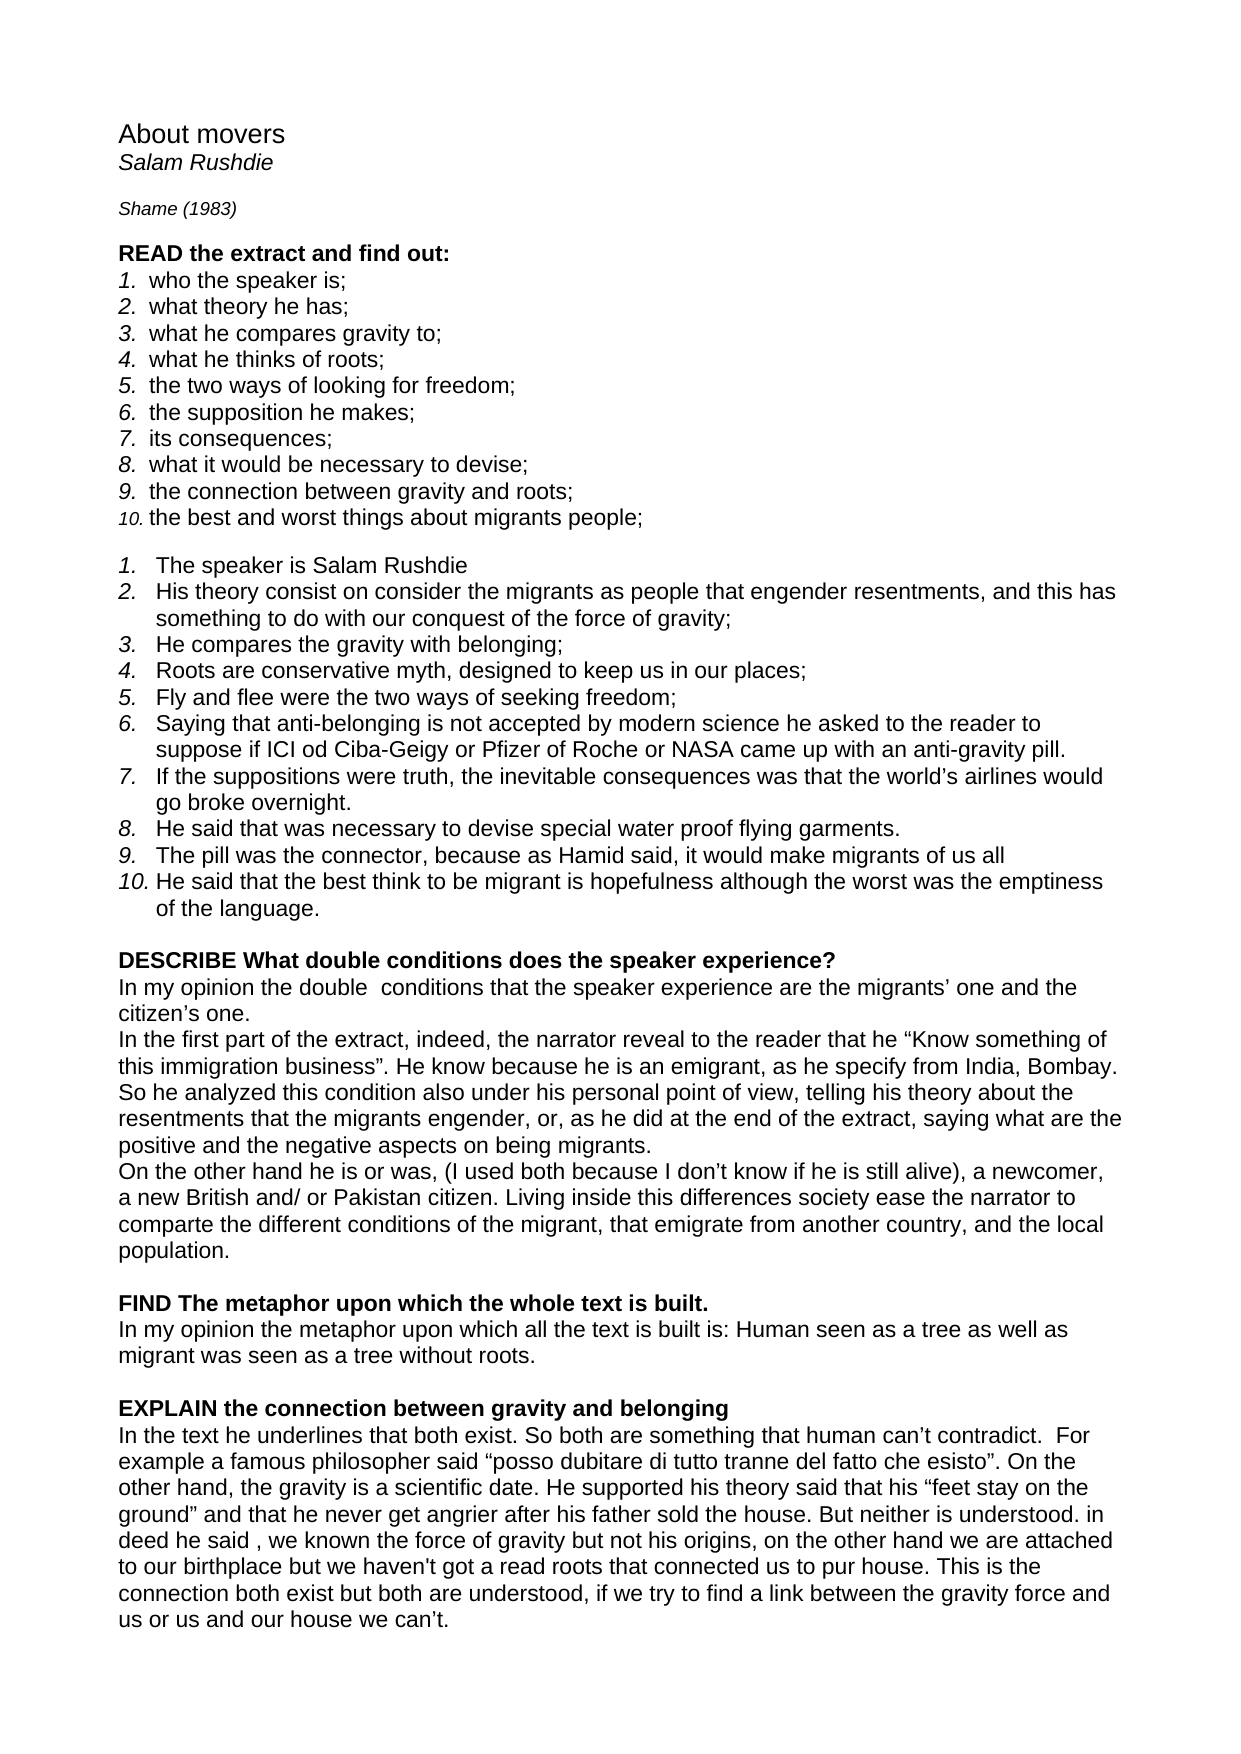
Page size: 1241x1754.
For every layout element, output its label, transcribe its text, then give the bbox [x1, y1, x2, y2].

list He compares the gravity with belonging; [118, 631, 1122, 657]
list Fly and flee were the two ways of seeking freedom; [118, 684, 1122, 710]
list the supposition he makes; [118, 398, 1122, 425]
text DESCRIBE What double conditions does the speaker experience? [118, 947, 1122, 973]
text In the text he underlines that both exist. So both are something that human can’t contradict. For example a famous philosopher said “posso dubitare di tutto tranne del fatto che esisto”. On the other hand, the gravity is a scientific date. He supported his theory said that his “feet stay on the ground” and that he never get angrier after his father sold the house. But neither is understood. in deed he said , we known the force of gravity but not his origins, on the other hand we are attached to our birthplace but we haven't got a read roots that connected us to pur house. This is the connection both exist but both are understood, if we try to find a link between the gravity force and us or us and our house we can’t. [118, 1422, 1122, 1632]
text In my opinion the metaphor upon which all the text is built is: Human seen as a tree as well as migrant was seen as a tree without roots. [118, 1316, 1122, 1369]
list Roots are conservative myth, designed to keep us in our places; [118, 657, 1122, 684]
list its consequences; [118, 425, 1122, 451]
list He said that was necessary to devise special water proof flying garments. [118, 815, 1122, 842]
list He said that the best think to be migrant is hopefulness although the worst was the emptiness of the language. [118, 868, 1122, 921]
list If the suppositions were truth, the inevitable consequences was that the world’s airlines would go broke overnight. [118, 763, 1122, 815]
list what theory he has; [118, 293, 1122, 319]
list The speaker is Salam Rushdie [118, 552, 1122, 578]
text In my opinion the double conditions that the speaker experience are the migrants’ one and the citizen’s one. [118, 973, 1122, 1026]
list The pill was the connector, because as Hamid said, it would make migrants of us all [118, 842, 1122, 868]
text FIND The metaphor upon which the whole text is built. [118, 1290, 1122, 1316]
list what it would be necessary to devise; [118, 451, 1122, 478]
list who the speaker is; [118, 267, 1122, 293]
list the connection between gravity and roots; [118, 478, 1122, 504]
list the two ways of looking for freedom; [118, 372, 1122, 398]
list Saying that anti-belonging is not accepted by modern science he asked to the reader to suppose if ICI od Ciba-Geigy or Pfizer of Roche or NASA came up with an anti-gravity pill. [118, 710, 1122, 763]
text On the other hand he is or was, (I used both because I don’t know if he is still alive), a newcomer, a new British and/ or Pakistan citizen. Living inside this differences society ease the narrator to comparte the different conditions of the migrant, that emigrate from another country, and the local population. [118, 1158, 1122, 1263]
text In the first part of the extract, indeed, the narrator reveal to the reader that he “Know something of this immigration business”. He know because he is an emigrant, as he specify from India, Bombay. So he analyzed this condition also under his personal point of view, telling his theory about the resentments that the migrants engender, or, as he did at the end of the extract, saying what are the positive and the negative aspects on being migrants. [118, 1026, 1122, 1158]
text READ the extract and find out: [118, 240, 1122, 267]
text Salam Rushdie [118, 149, 1122, 176]
text EXPLAIN the connection between gravity and belonging [118, 1395, 1122, 1422]
list what he thinks of roots; [118, 346, 1122, 372]
list His theory consist on consider the migrants as people that engender resentments, and this has something to do with our conquest of the force of gravity; [118, 578, 1122, 631]
text About movers [118, 118, 1122, 149]
list the best and worst things about migrants people; [118, 504, 1122, 530]
text Shame (1983) [118, 197, 1122, 219]
list what he compares gravity to; [118, 319, 1122, 346]
